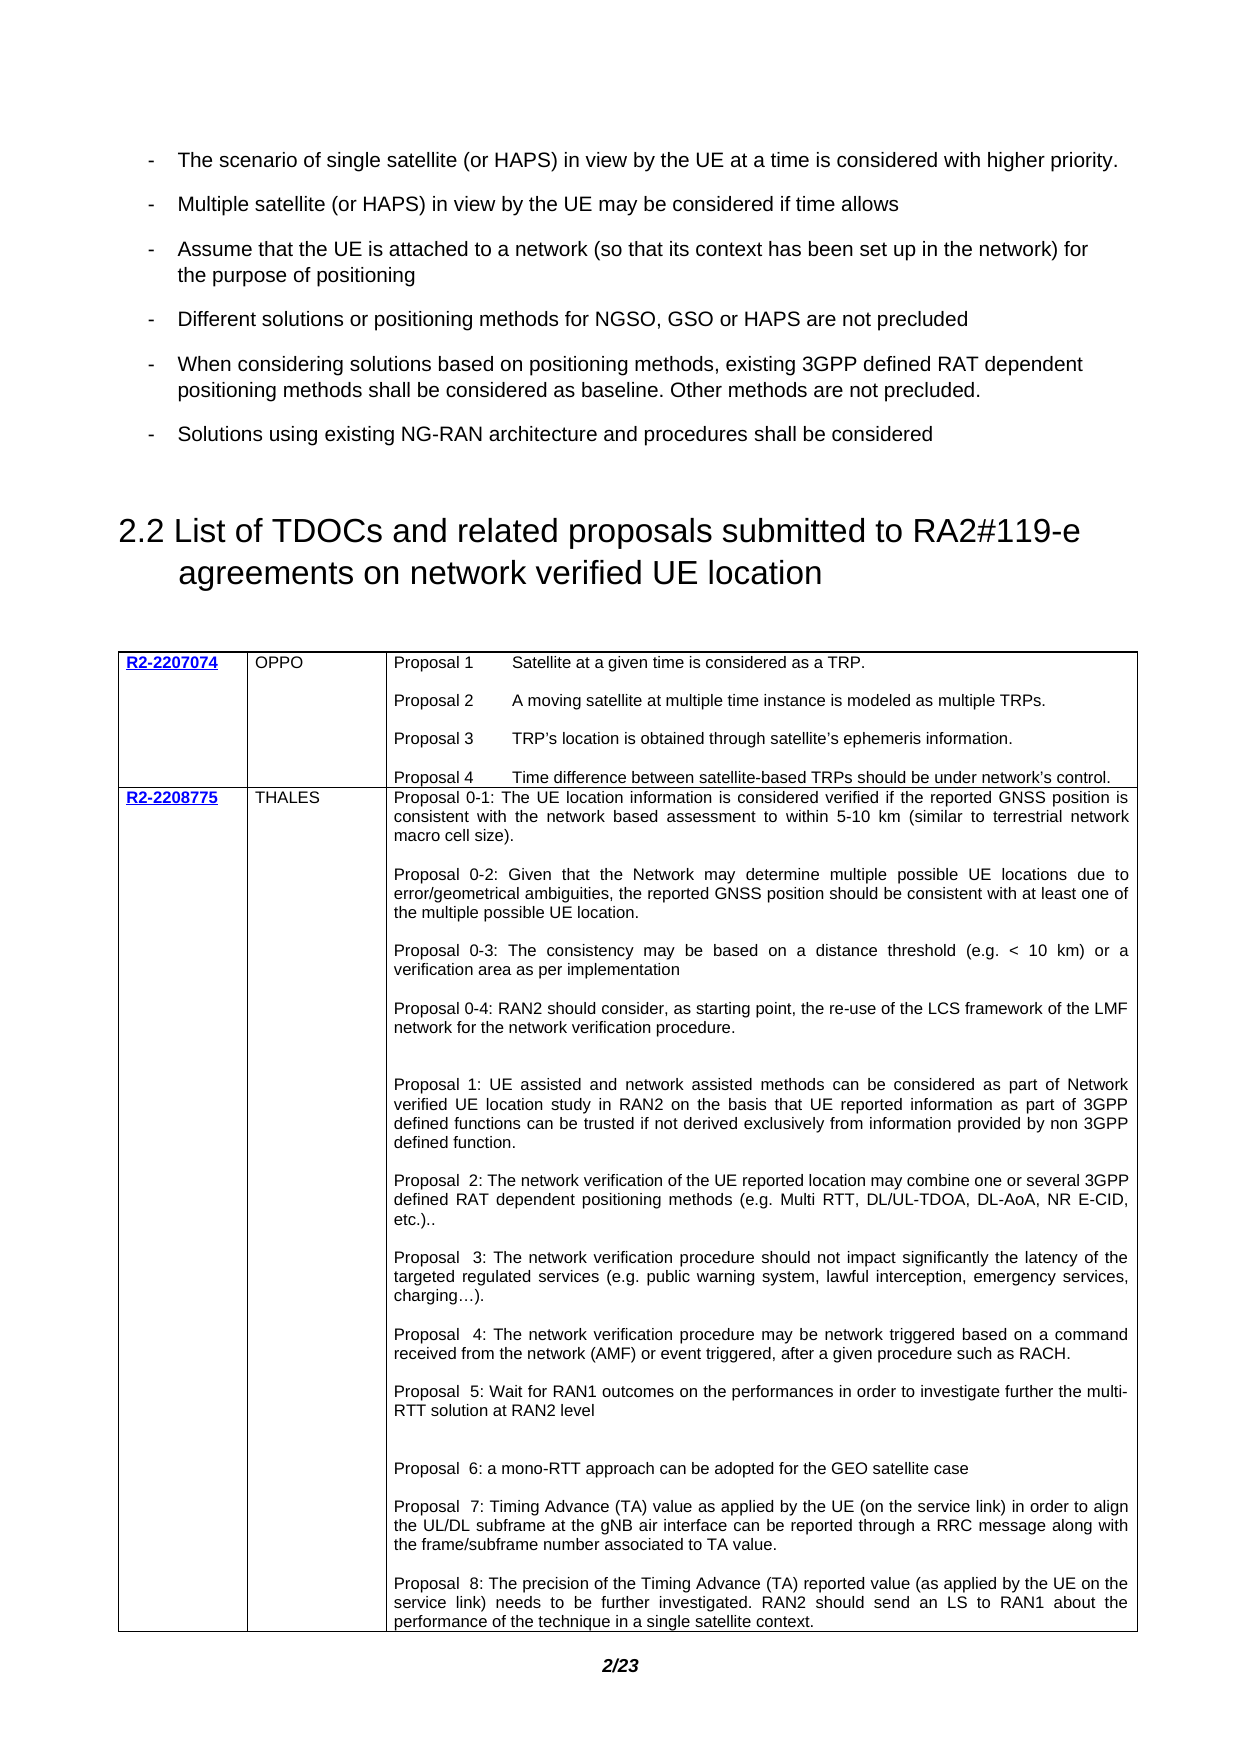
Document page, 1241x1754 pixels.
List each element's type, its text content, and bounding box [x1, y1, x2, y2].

table_header OPPO [248, 653, 386, 787]
text - Solutions using existing NG-RAN architecture and procedures shall be considered [148, 422, 1122, 446]
text - Multiple satellite (or HAPS) in view by the UE may be considered if time allows [148, 192, 1122, 216]
text - Assume that the UE is attached to a network (so that its context has been set up in the network) for the purpose of positioning [148, 237, 1122, 287]
table_header R2-2207074 [119, 653, 247, 787]
text - When considering solutions based on positioning methods, existing 3GPP defined RAT dependent positioning methods shall be considered as baseline. Other methods are not precluded. [148, 352, 1122, 402]
subtitle 2.2 List of TDOCs and related proposals submitted to RA2#119-e agreements on network verified UE location [118, 511, 1122, 591]
table_header Proposal 1 Satellite at a given time is considered as a TRP. Proposal 2 A moving satellite at multiple time instance is modeled as multiple TRPs. Proposal 3 TRP’s location is obtained through satellite’s ephemeris information. Proposal 4 Time difference between satellite-based TRPs should be under network’s control. [387, 653, 1137, 787]
text - The scenario of single satellite (or HAPS) in view by the UE at a time is considered with higher priority. [148, 148, 1122, 172]
table_cell R2-2208775 [119, 788, 247, 1631]
table_cell THALES [248, 788, 386, 1631]
text - Different solutions or positioning methods for NGSO, GSO or HAPS are not precluded [148, 307, 1122, 331]
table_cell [387, 788, 1137, 1631]
